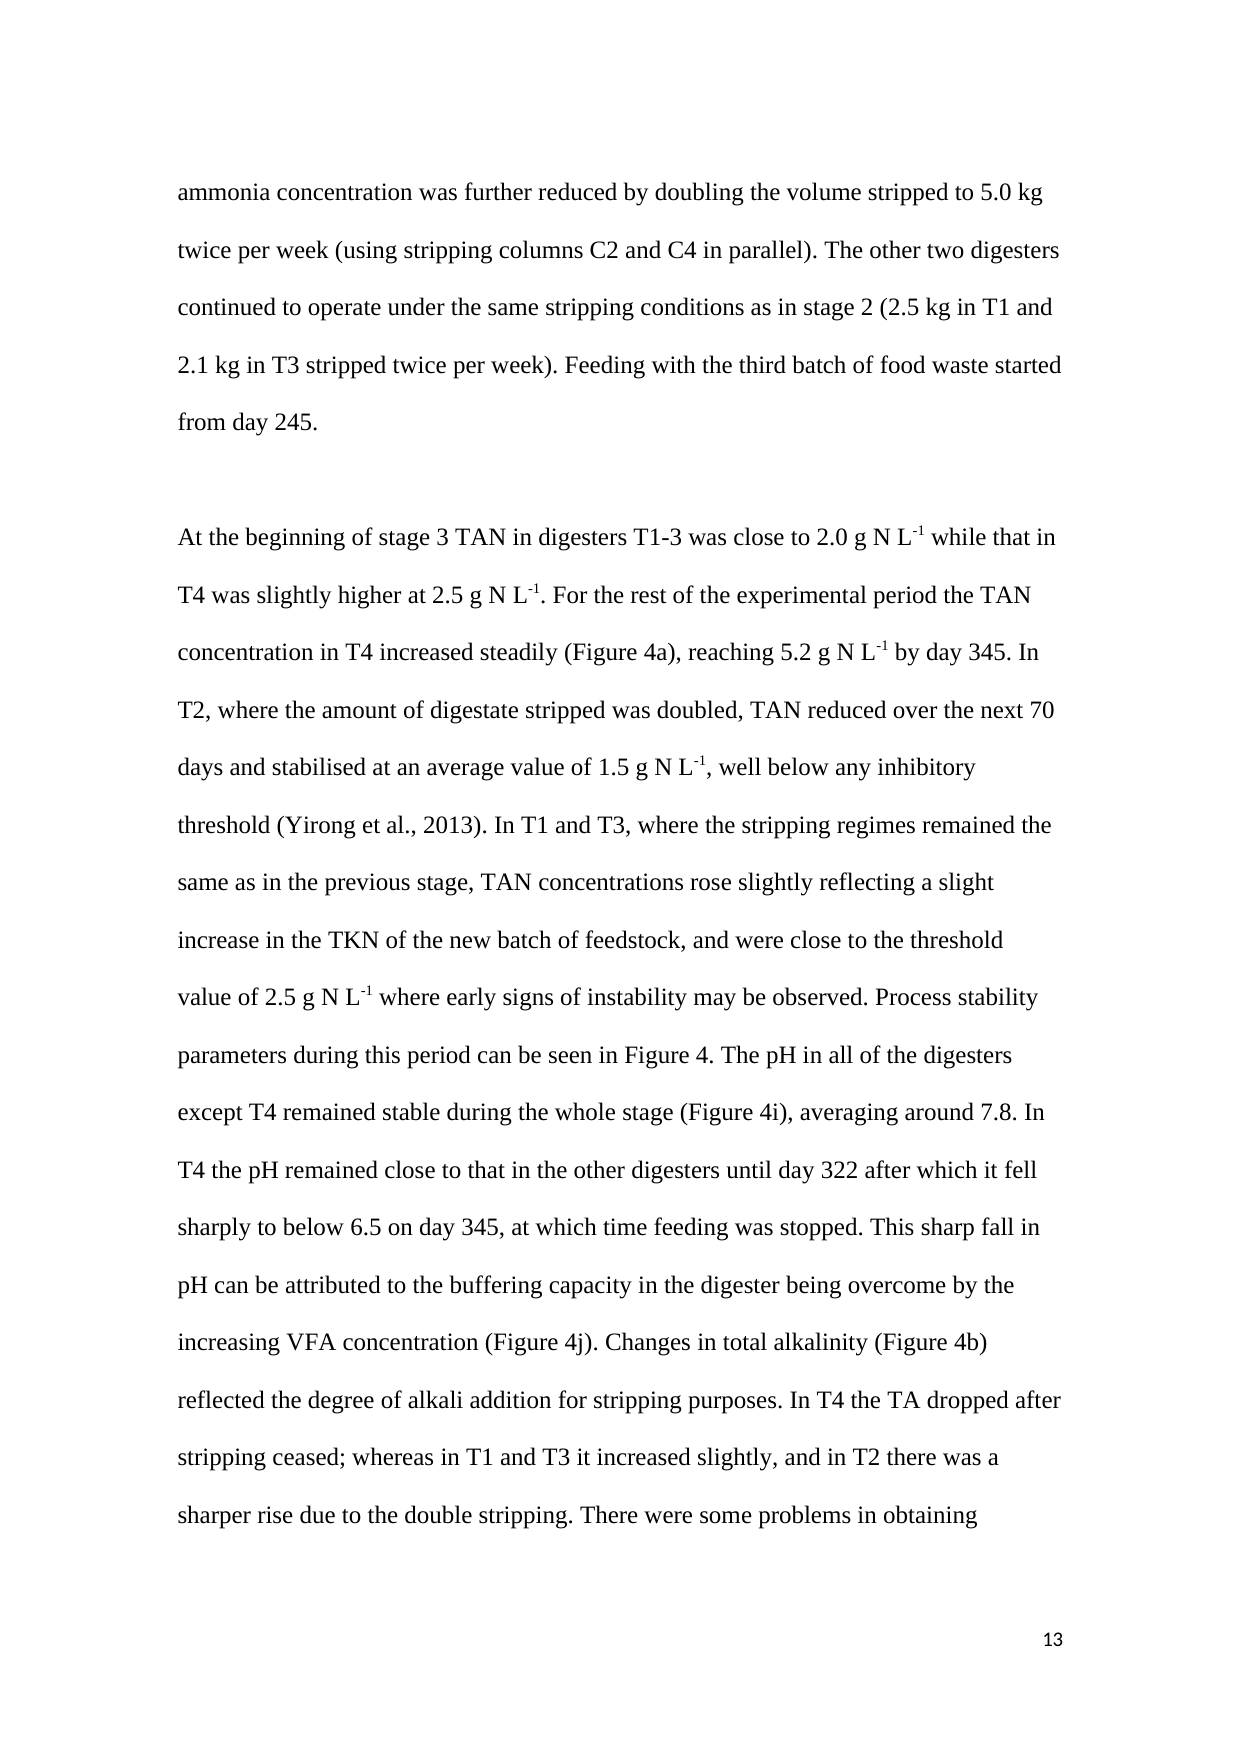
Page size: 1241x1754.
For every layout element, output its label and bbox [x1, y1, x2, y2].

text [177, 522, 1063, 1528]
text [177, 177, 1063, 436]
